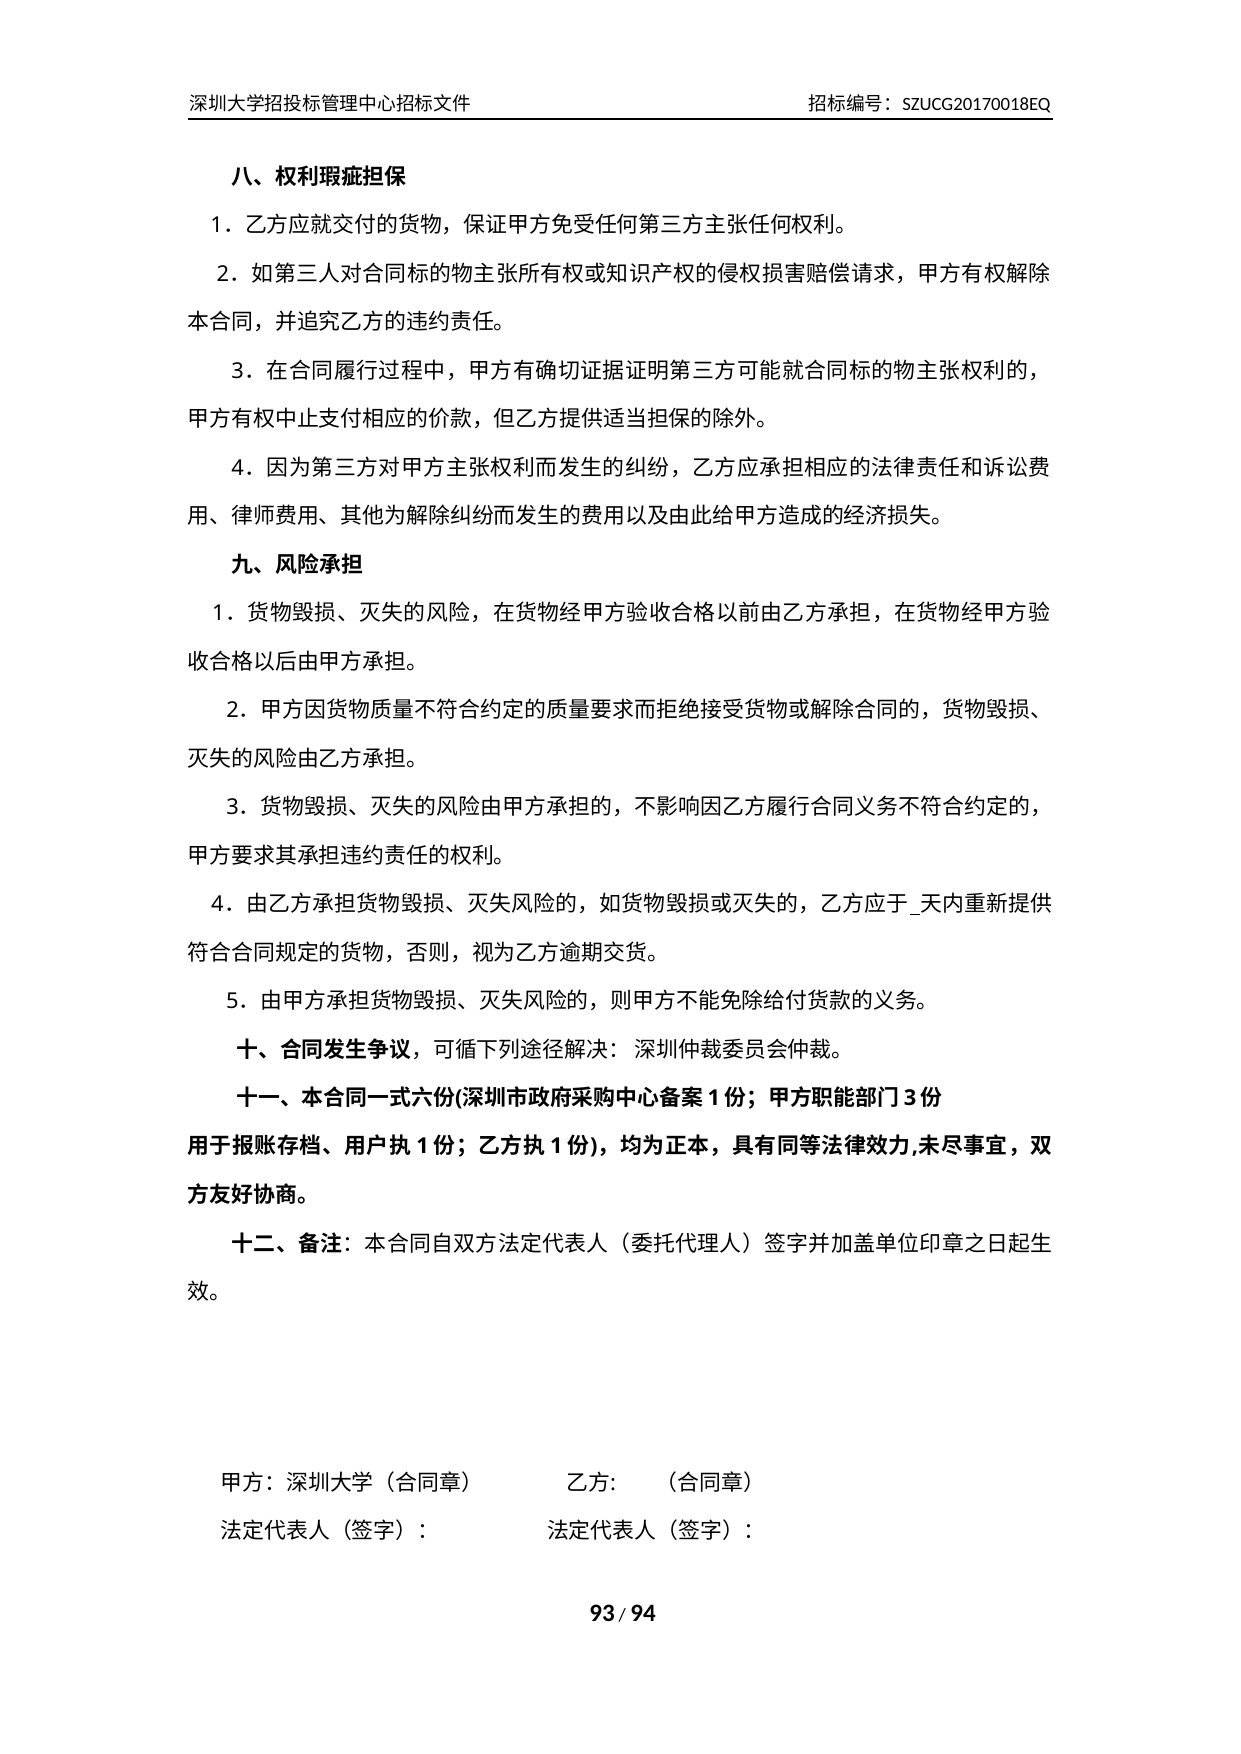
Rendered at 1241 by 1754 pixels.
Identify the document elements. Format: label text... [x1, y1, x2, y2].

text 2．如第三人对合同标的物主张所有权或知识产权的侵权损害赔偿请求，甲方有权解除本合同，并追究乙方的违约责任。 [187, 255, 1053, 336]
text 4．因为第三方对甲方主张权利而发生的纠纷，乙方应承担相应的法律责任和诉讼费用、律师费用、其他为解除纠纷而发生的费用以及由此给甲方造成的经济损失。 [187, 449, 1053, 531]
text 用于报账存档、用户执1份；乙方执1份)，均为正本，具有同等法律效力,未尽事宜，双方友好协商。 [187, 1128, 1053, 1209]
text 十二、备注：本合同自双方法定代表人（委托代理人）签字并加盖单位印章之日起生效。 [187, 1225, 1053, 1306]
text 1．货物毁损、灭失的风险，在货物经甲方验收合格以前由乙方承担，在货物经甲方验收合格以后由甲方承担。 [187, 595, 1053, 676]
text 1．乙方应就交付的货物，保证甲方免受任何第三方主张任何权利。 [187, 207, 1053, 239]
text 法定代表人（签字）： 法定代表人（签字）： [187, 1513, 1053, 1545]
text 九、风险承担 [187, 546, 1053, 579]
text 2．甲方因货物质量不符合约定的质量要求而拒绝接受货物或解除合同的，货物毁损、灭失的风险由乙方承担。 [187, 692, 1053, 773]
text 十一、本合同一式六份(深圳市政府采购中心备案1份；甲方职能部门3份 [236, 1080, 1053, 1112]
text 5．由甲方承担货物毁损、灭失风险的，则甲方不能免除给付货款的义务。 [187, 983, 1053, 1016]
text 3．在合同履行过程中，甲方有确切证据证明第三方可能就合同标的物主张权利的，甲方有权中止支付相应的价款，但乙方提供适当担保的除外。 [187, 352, 1053, 433]
text 十、合同发生争议，可循下列途径解决： 深圳仲裁委员会仲裁。 [236, 1031, 1053, 1064]
text 甲方：深圳大学（合同章） 乙方: （合同章） [187, 1464, 1053, 1497]
text 八、权利瑕疵担保 [187, 158, 1053, 191]
text 4．由乙方承担货物毁损、灭失风险的，如货物毁损或灭失的，乙方应于 天内重新提供符合合同规定的货物，否则，视为乙方逾期交货。 [187, 886, 1053, 967]
text 3．货物毁损、灭失的风险由甲方承担的，不影响因乙方履行合同义务不符合约定的，甲方要求其承担违约责任的权利。 [187, 789, 1053, 870]
